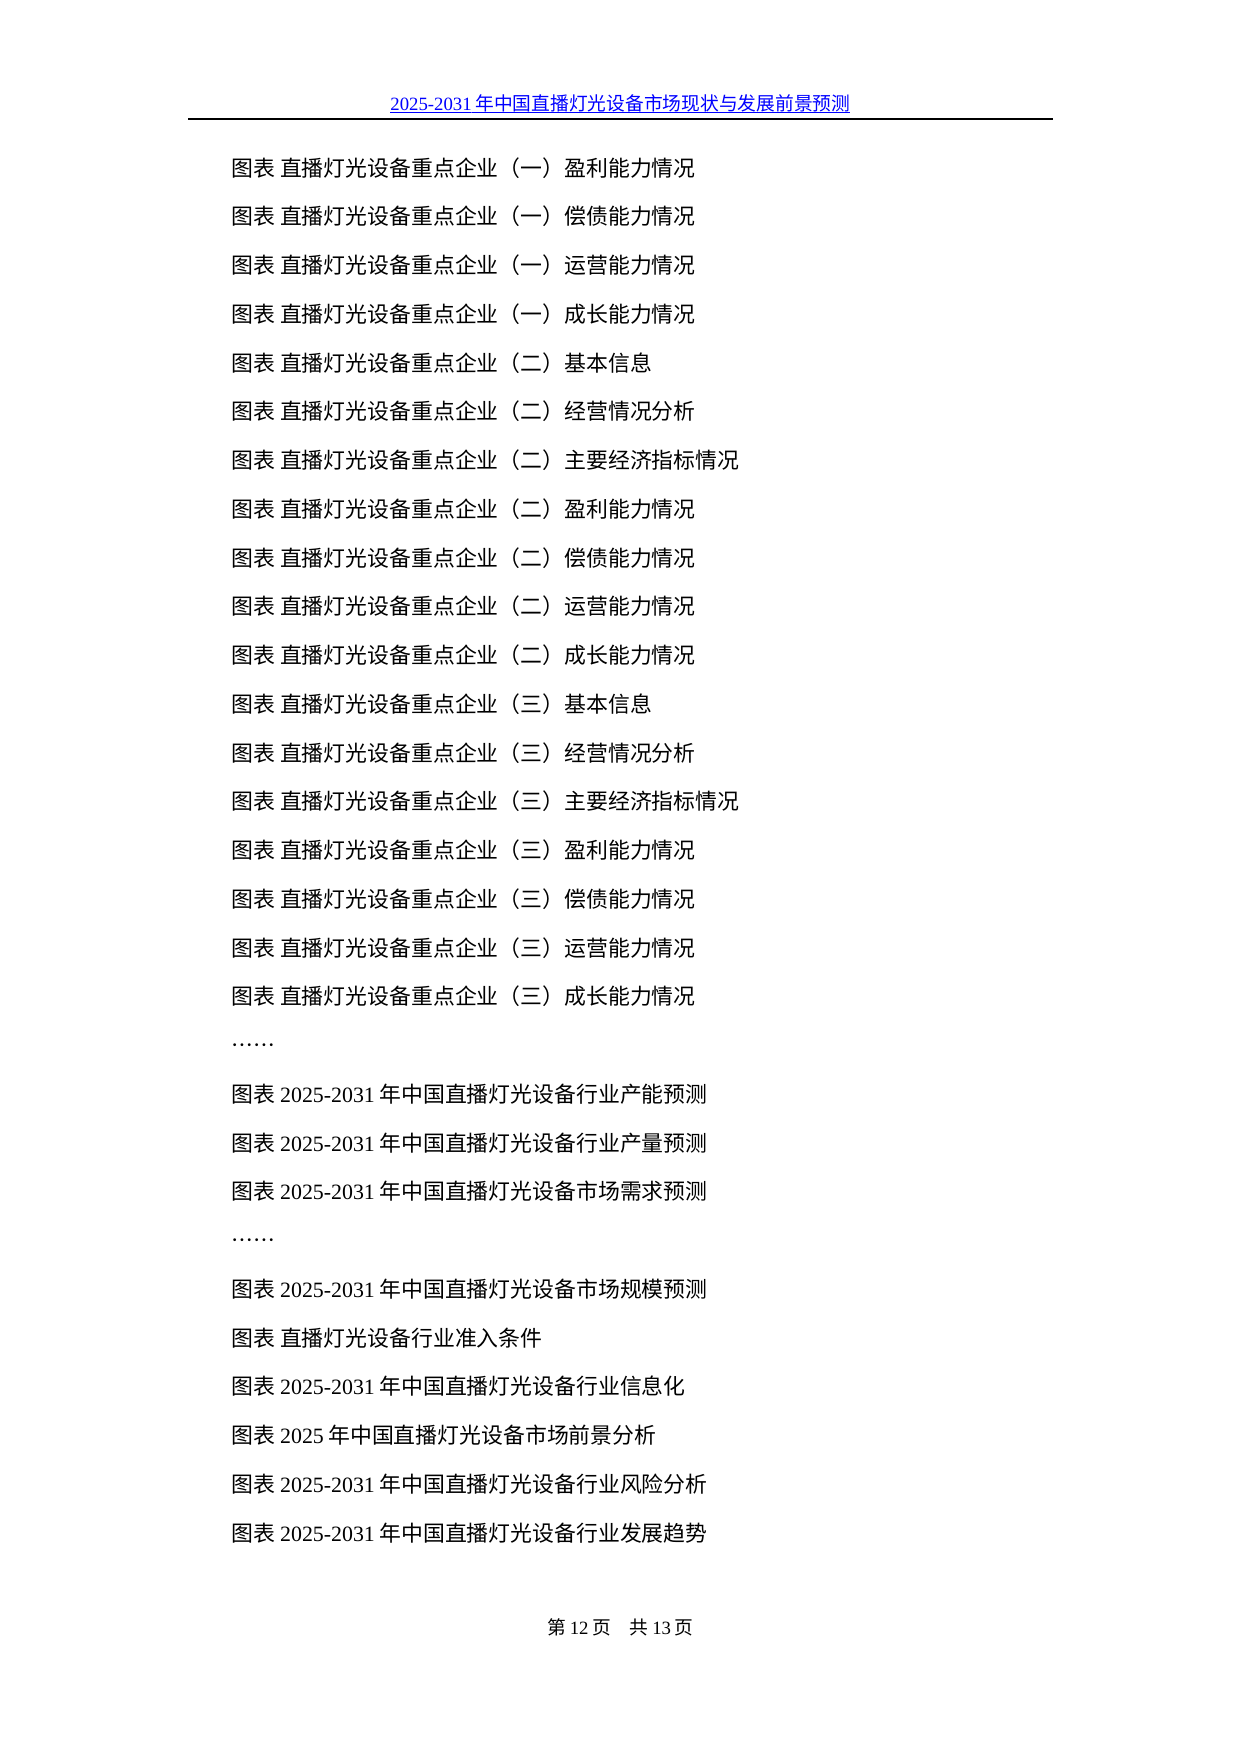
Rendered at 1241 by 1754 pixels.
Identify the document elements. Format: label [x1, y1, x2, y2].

text [187, 150, 1053, 1548]
